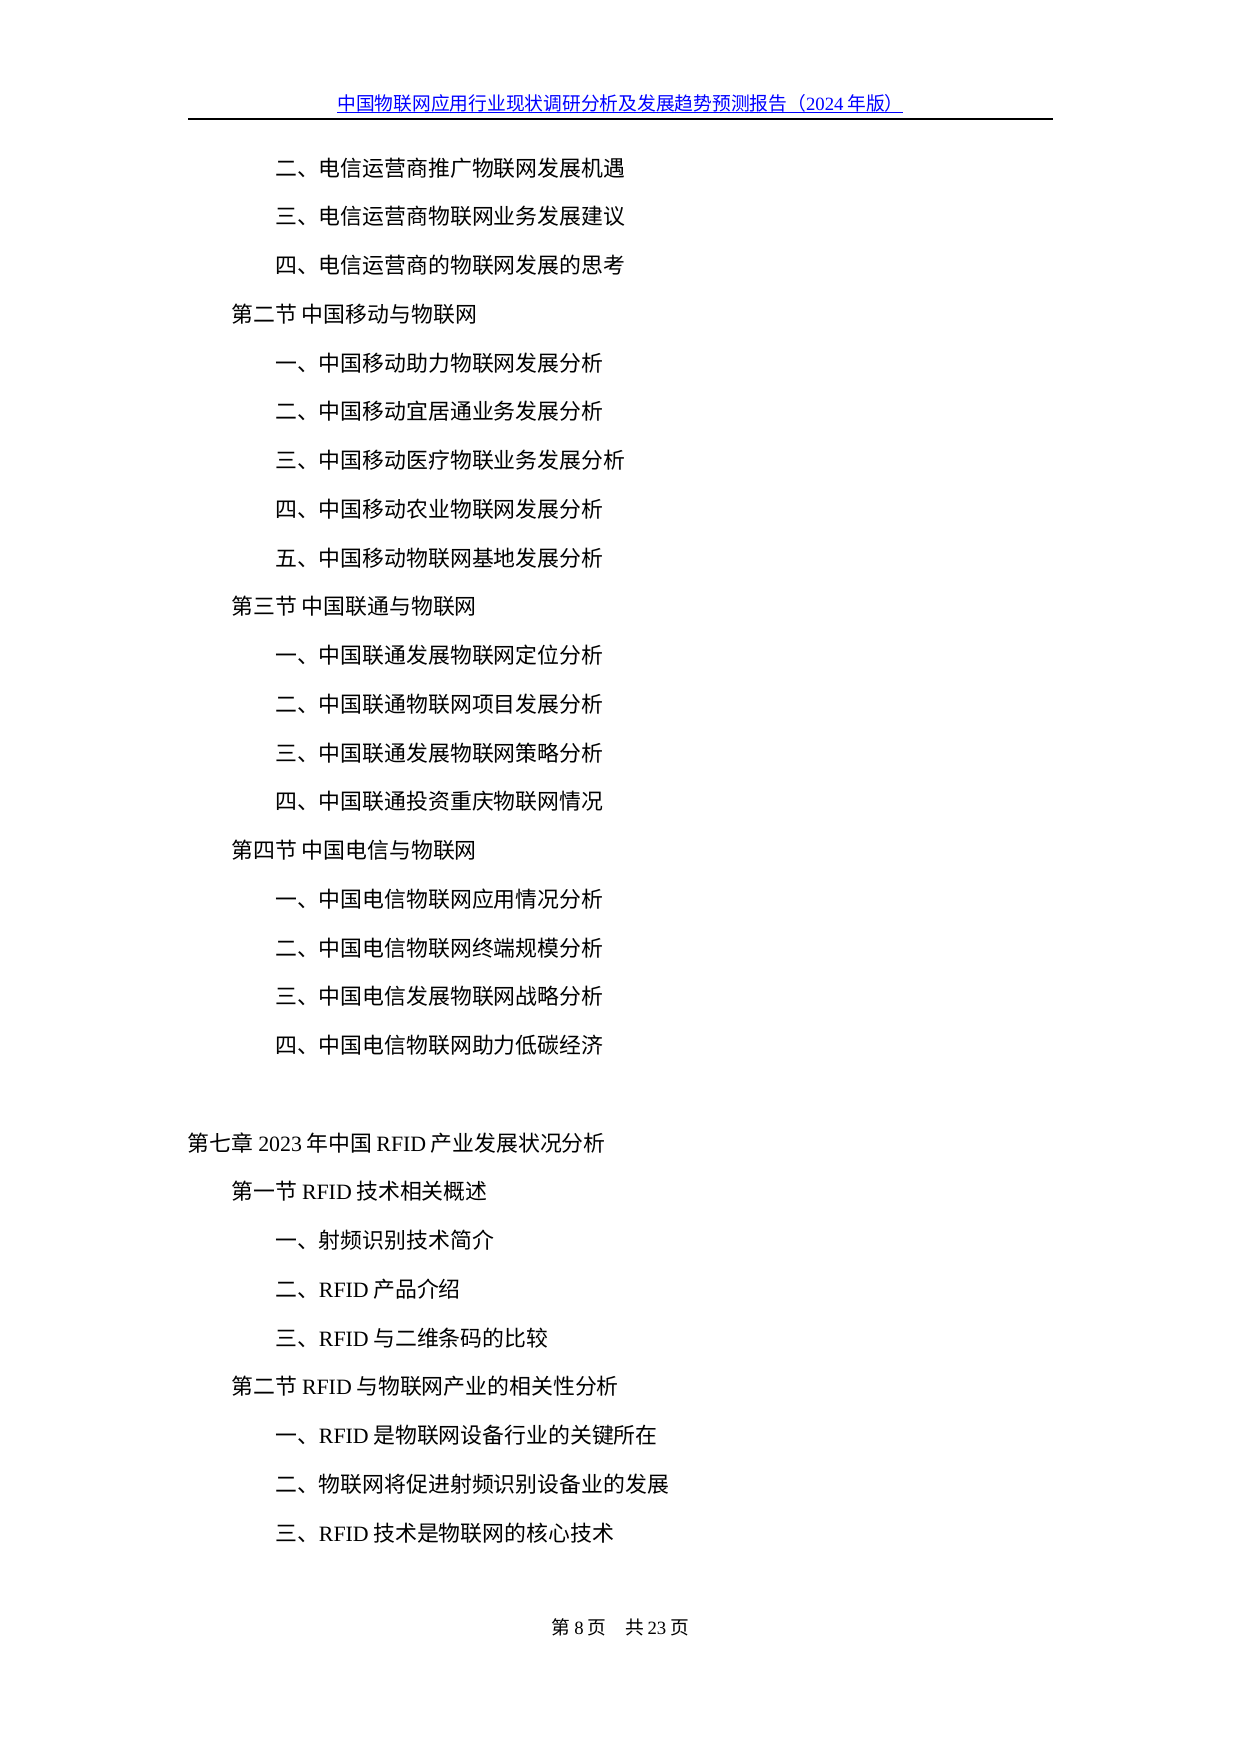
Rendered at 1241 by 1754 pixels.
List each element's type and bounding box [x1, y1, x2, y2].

text [187, 150, 1053, 1548]
